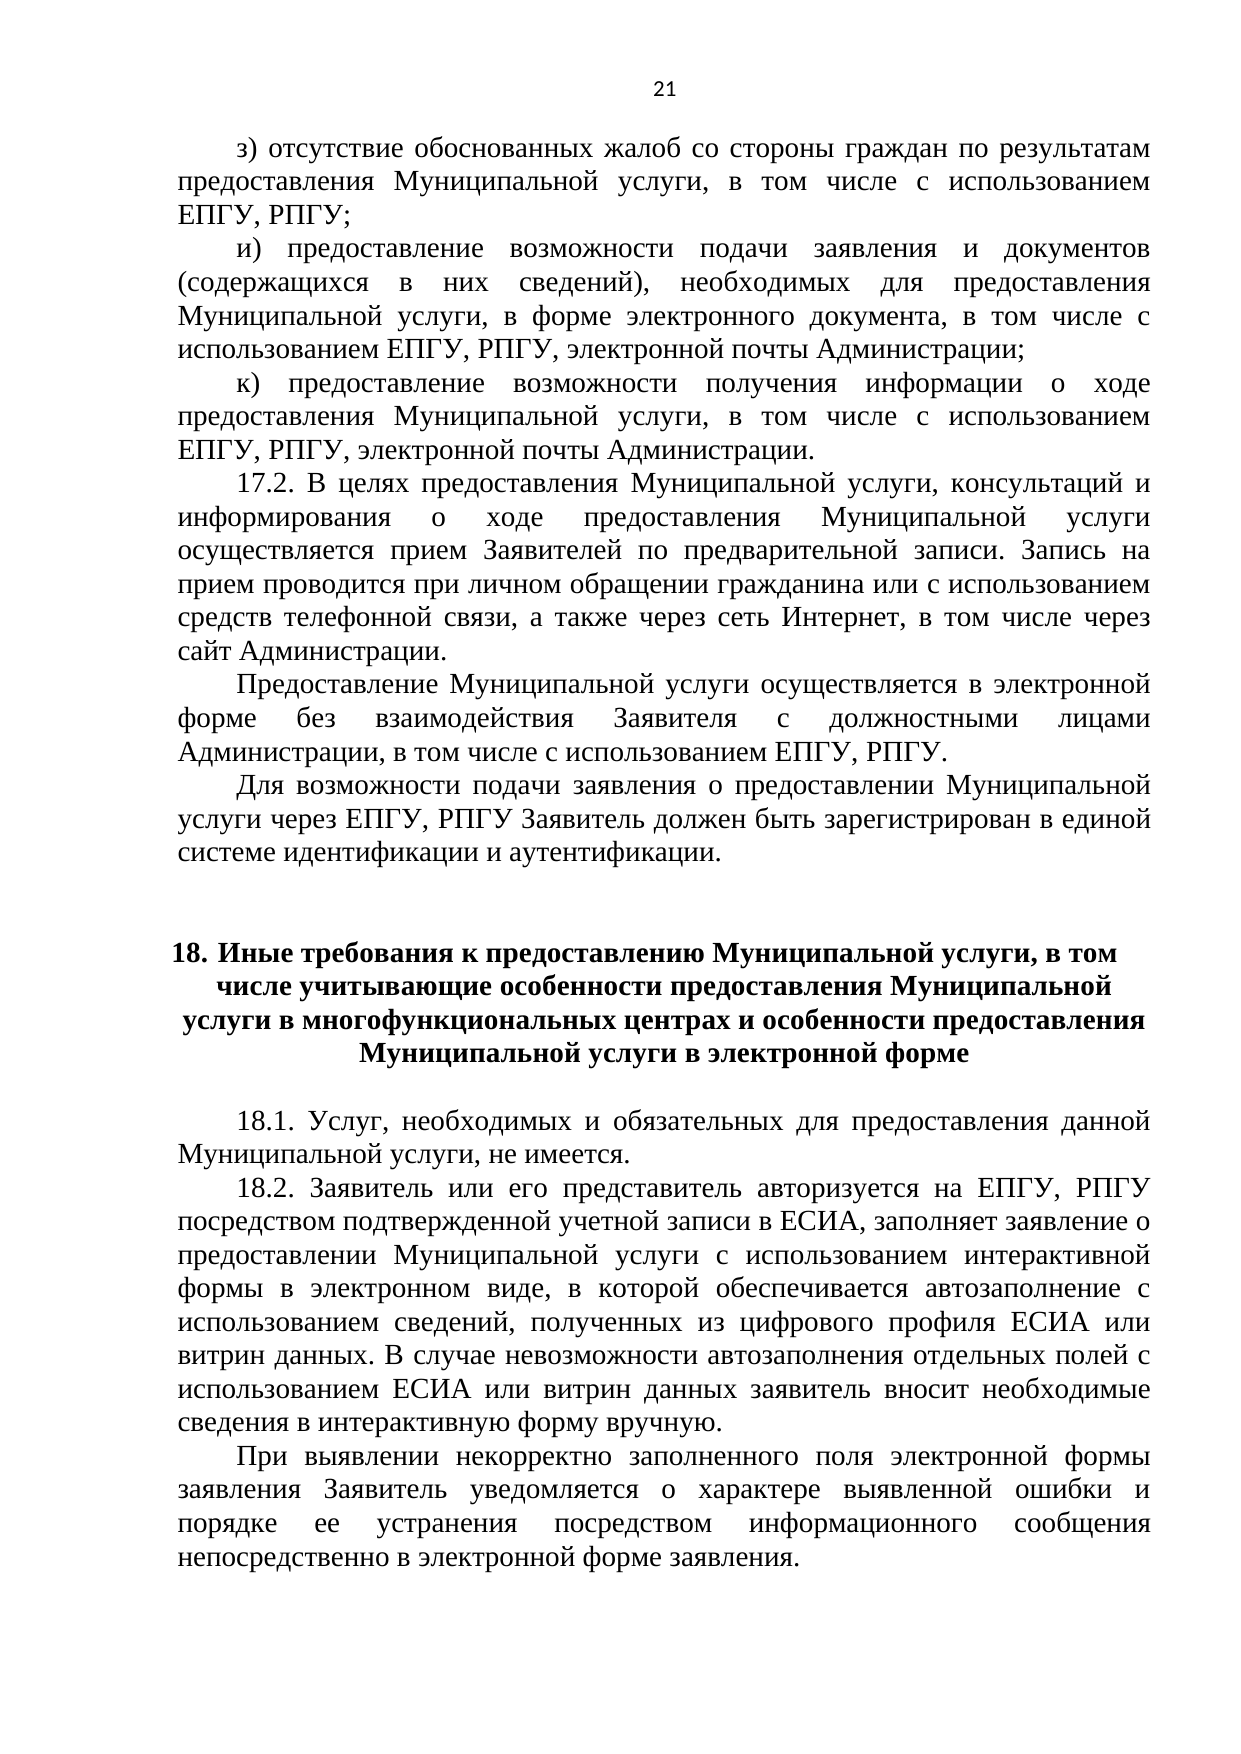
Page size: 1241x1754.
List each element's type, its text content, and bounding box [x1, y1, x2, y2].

text з) отсутствие обоснованных жалоб со стороны граждан по результатам предоставления Муниципальной услуги, в том числе с использованием ЕПГУ, РПГУ; [177, 130, 1152, 231]
text 18.2. Заявитель или его представитель авторизуется на ЕПГУ, РПГУ посредством подтвержденной учетной записи в ЕСИА, заполняет заявление о предоставлении Муниципальной услуги с использованием интерактивной формы в электронном виде, в которой обеспечивается автозаполнение с использованием сведений, полученных из цифрового профиля ЕСИА или витрин данных. В случае невозможности автозаполнения отдельных полей с использованием ЕСИА или витрин данных заявитель вносит необходимые сведения в интерактивную форму вручную. [177, 1170, 1152, 1438]
text 18.1. Услуг, необходимых и обязательных для предоставления данной Муниципальной услуги, не имеется. [177, 1103, 1152, 1170]
text и) предоставление возможности подачи заявления и документов (содержащихся в них сведений), необходимых для предоставления Муниципальной услуги, в форме электронного документа, в том числе с использованием ЕПГУ, РПГУ, электронной почты Администрации; [177, 231, 1152, 365]
text к) предоставление возможности получения информации о ходе предоставления Муниципальной услуги, в том числе с использованием ЕПГУ, РПГУ, электронной почты Администрации. [177, 365, 1152, 465]
list Иные требования к предоставлению Муниципальной услуги, в том числе учитывающие особенности предоставления Муниципальной услуги в многофункциональных центрах и особенности предоставления Муниципальной услуги в электронной форме [138, 935, 1152, 1069]
text При выявлении некорректно заполненного поля электронной формы заявления Заявитель уведомляется о характере выявленной ошибки и порядке ее устранения посредством информационного сообщения непосредственно в электронной форме заявления. [177, 1438, 1152, 1572]
text Для возможности подачи заявления о предоставлении Муниципальной услуги через ЕПГУ, РПГУ Заявитель должен быть зарегистрирован в единой системе идентификации и аутентификации. [177, 767, 1152, 868]
text 17.2. В целях предоставления Муниципальной услуги, консультаций и информирования о ходе предоставления Муниципальной услуги осуществляется прием Заявителей по предварительной записи. Запись на прием проводится при личном обращении гражданина или с использованием средств телефонной связи, а также через сеть Интернет, в том числе через сайт Администрации. [177, 465, 1152, 667]
text Предоставление Муниципальной услуги осуществляется в электронной форме без взаимодействия Заявителя с должностными лицами Администрации, в том числе с использованием ЕПГУ, РПГУ. [177, 667, 1152, 767]
